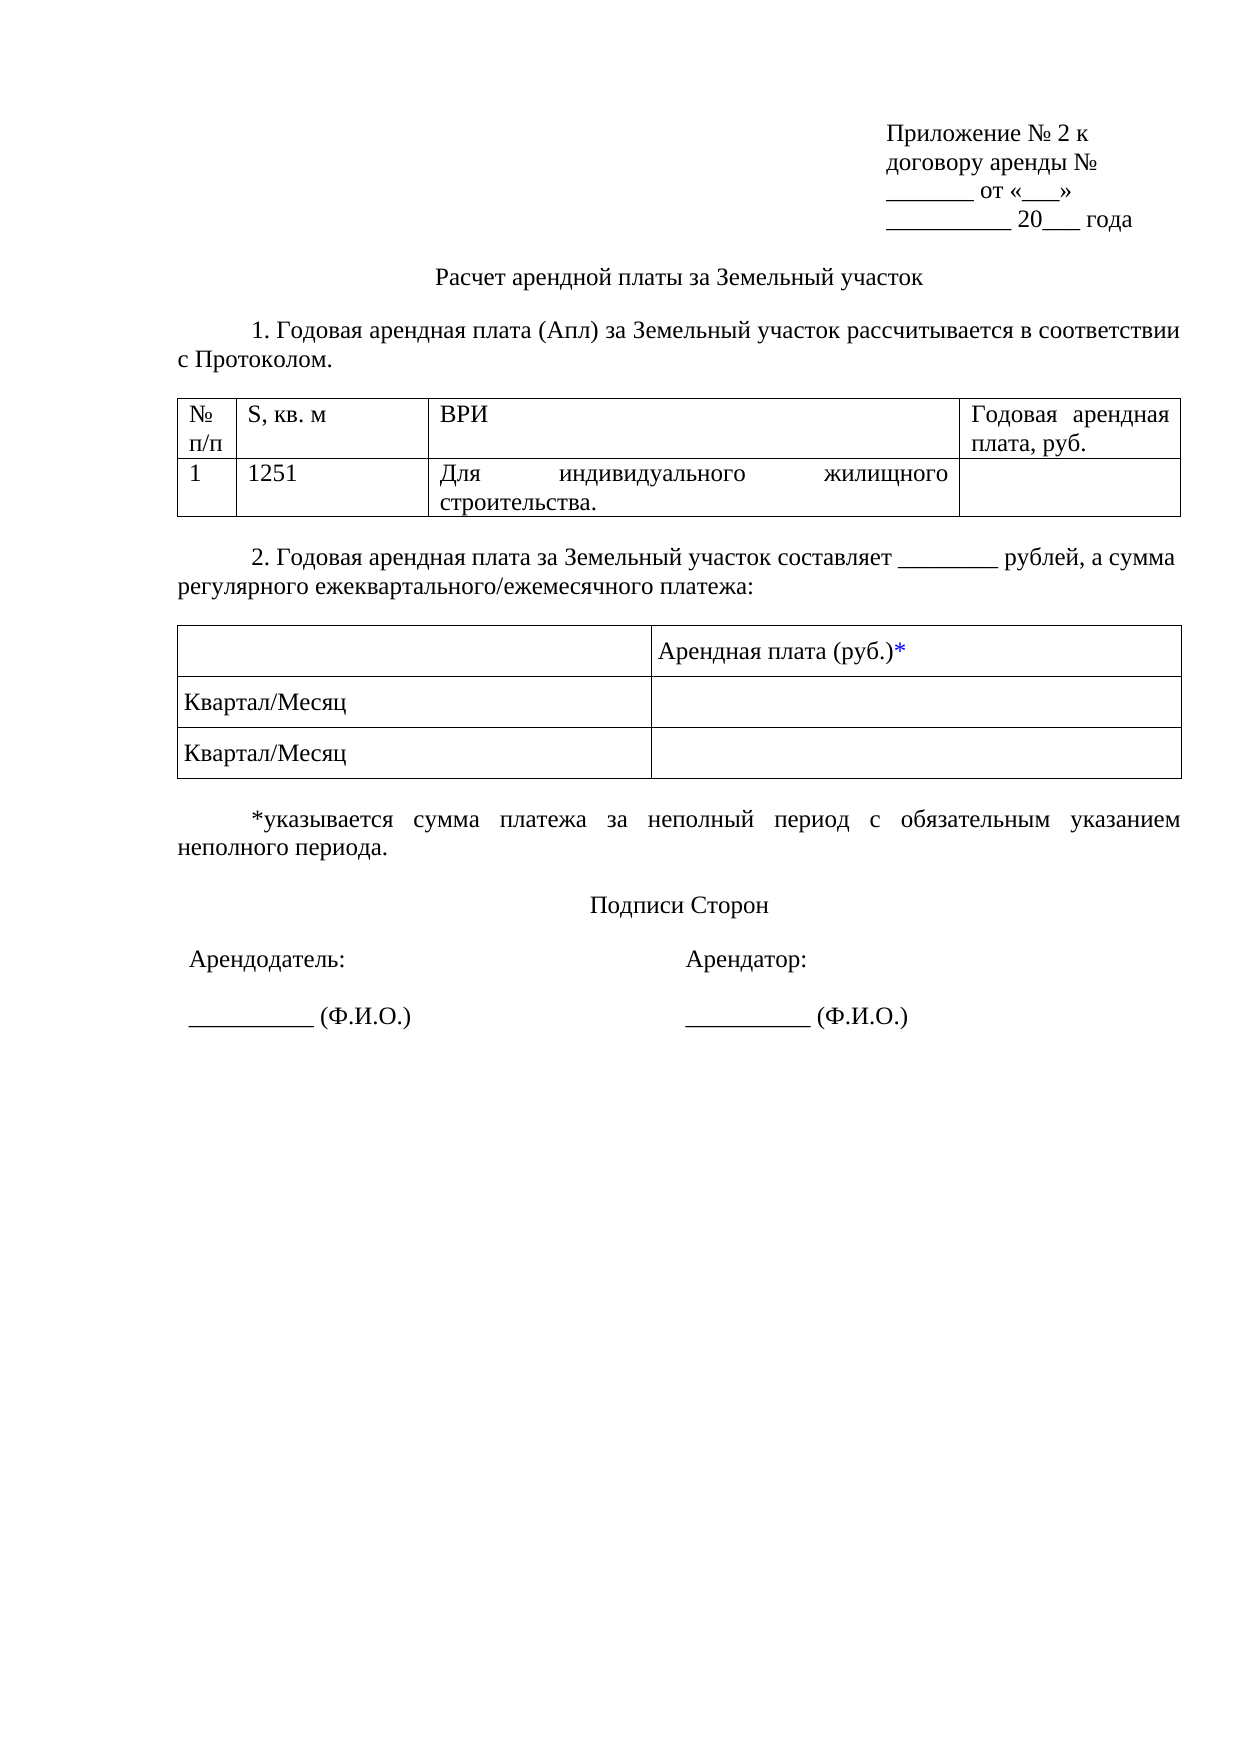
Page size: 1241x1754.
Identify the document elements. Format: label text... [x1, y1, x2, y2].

table_header Арендатор: [674, 944, 1171, 1001]
table_cell [652, 728, 1181, 778]
table_cell Квартал/Месяц [178, 728, 651, 778]
text 2. Годовая арендная плата за Земельный участок составляет ________ рублей, а сумма регулярного ежеквартального/ежемесячного платежа: [177, 542, 1181, 599]
table_cell Для индивидуального жилищного строительства. [429, 459, 959, 516]
text *указывается сумма платежа за неполный период с обязательным указанием неполного периода. [177, 804, 1181, 861]
table_header Годовая арендная плата, руб. [960, 399, 1180, 457]
text Расчет арендной платы за Земельный участок [177, 262, 1181, 291]
table_cell 1251 [237, 459, 428, 516]
table_header [178, 626, 651, 676]
table_cell __________ (Ф.И.О.) [674, 1001, 1171, 1030]
text 1. Годовая арендная плата (Апл) за Земельный участок рассчитывается в соответствии с Протоколом. [177, 316, 1181, 373]
table_cell __________ (Ф.И.О.) [177, 1001, 674, 1030]
table_cell [652, 677, 1181, 727]
table_header № п/п [178, 399, 236, 457]
table_header ВРИ [429, 399, 959, 457]
table_cell 1 [178, 459, 236, 516]
table_cell [960, 459, 1180, 516]
table_header S, кв. м [237, 399, 428, 457]
table_header Арендная плата (руб.)* [652, 626, 1181, 676]
text Приложение № 2 к договору аренды № _______ от «___» __________ 20___ года [886, 118, 1181, 233]
text Подписи Сторон [177, 890, 1181, 919]
table_header Арендодатель: [177, 944, 674, 1001]
table_cell Квартал/Месяц [178, 677, 651, 727]
